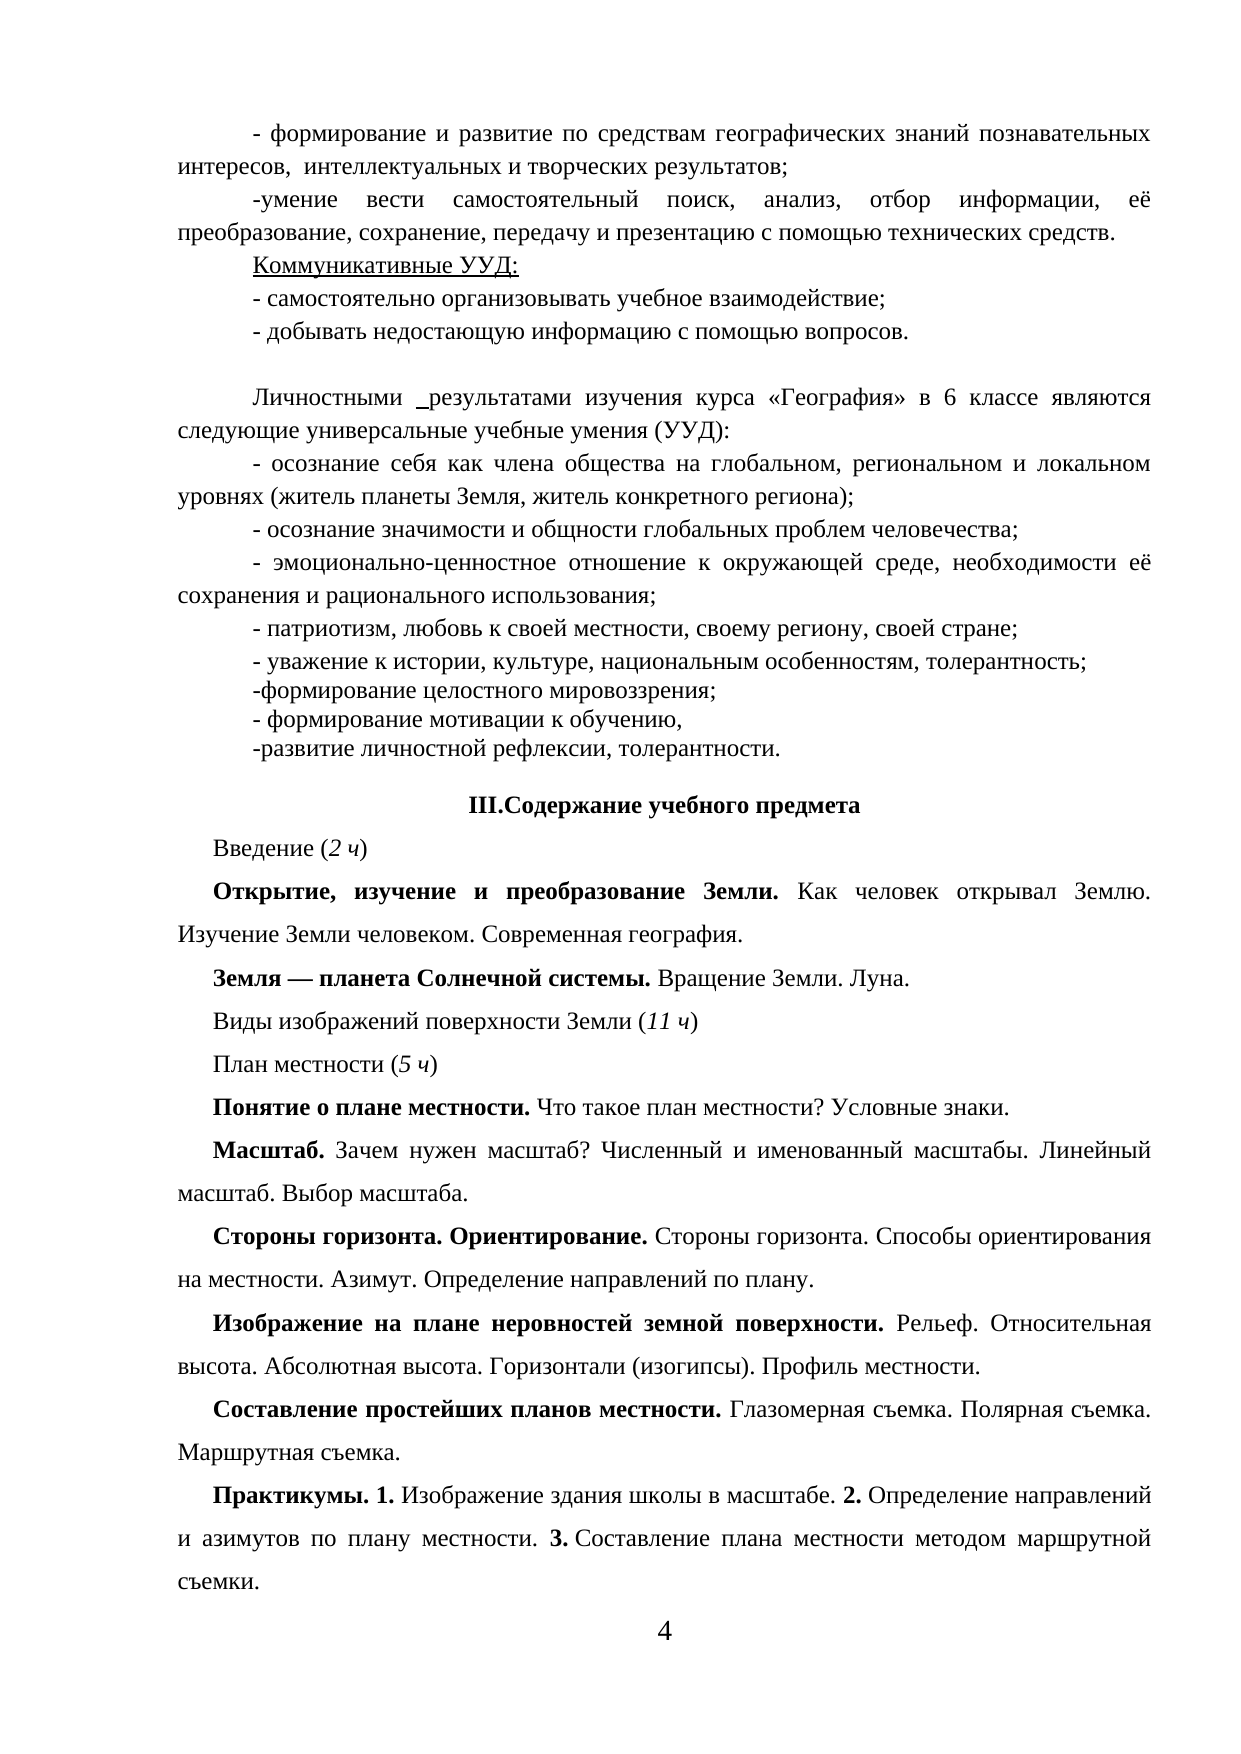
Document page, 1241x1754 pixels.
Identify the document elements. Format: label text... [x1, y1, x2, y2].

text Стороны горизонта. Ориентирование. Стороны горизонта. Способы ориентирования на местности. Азимут. Определение направлений по плану. [177, 1221, 1152, 1293]
text - патриотизм, любовь к своей местности, своему региону, своей стране; [177, 613, 1152, 642]
text Изображение на плане неровностей земной поверхности. Рельеф. Относительная высота. Абсолютная высота. Горизонтали (изогипсы). Профиль местности. [177, 1308, 1152, 1379]
text - уважение к истории, культуре, национальным особенностям, толерантность; [177, 646, 1152, 675]
text - самостоятельно организовывать учебное взаимодействие; [177, 283, 1152, 312]
text Коммуникативные УУД: [177, 250, 1152, 279]
text Виды изображений поверхности Земли (11 ч) [177, 1006, 1152, 1034]
text Личностными результатами изучения курса «География» в 6 классе являются следующие универсальные учебные умения (УУД): [177, 382, 1152, 444]
text - осознание себя как члена общества на глобальном, региональном и локальном уровнях (житель планеты Земля, житель конкретного региона); [177, 448, 1152, 510]
text -развитие личностной рефлексии, толерантности. [177, 733, 1152, 761]
text Составление простейших планов местности. Глазомерная съемка. Полярная съемка. Маршрутная съемка. [177, 1394, 1152, 1466]
text Открытие, изучение и преобразование Земли. Как человек открывал Землю. Изучение Земли человеком. Современная география. [177, 876, 1152, 948]
text Практикумы. 1. Изображение здания школы в масштабе. 2. Определение направлений и азимутов по плану местности. 3. Составление плана местности методом маршрутной съемки. [177, 1480, 1152, 1595]
text - формирование мотивации к обучению, [177, 704, 1152, 733]
text -умение вести самостоятельный поиск, анализ, отбор информации, её преобразование, сохранение, передачу и презентацию с помощью технических средств. [177, 184, 1152, 246]
text - осознание значимости и общности глобальных проблем человечества; [177, 514, 1152, 543]
text - добывать недостающую информацию с помощью вопросов. [177, 316, 1152, 345]
text Понятие о плане местности. Что такое план местности? Условные знаки. [177, 1092, 1152, 1121]
text III.Содержание учебного предмета [177, 790, 1152, 819]
text Земля — планета Солнечной системы. Вращение Земли. Луна. [177, 963, 1152, 991]
text Введение (2 ч) [177, 833, 1152, 862]
text План местности (5 ч) [177, 1049, 1152, 1078]
text - формирование и развитие по средствам географических знаний познавательных интересов, интеллектуальных и творческих результатов; [177, 118, 1152, 180]
text -формирование целостного мировоззрения; [177, 675, 1152, 704]
text Масштаб. Зачем нужен масштаб? Численный и именованный масштабы. Линейный масштаб. Выбор масштаба. [177, 1135, 1152, 1207]
text - эмоционально-ценностное отношение к окружающей среде, необходимости её сохранения и рационального использования; [177, 547, 1152, 609]
